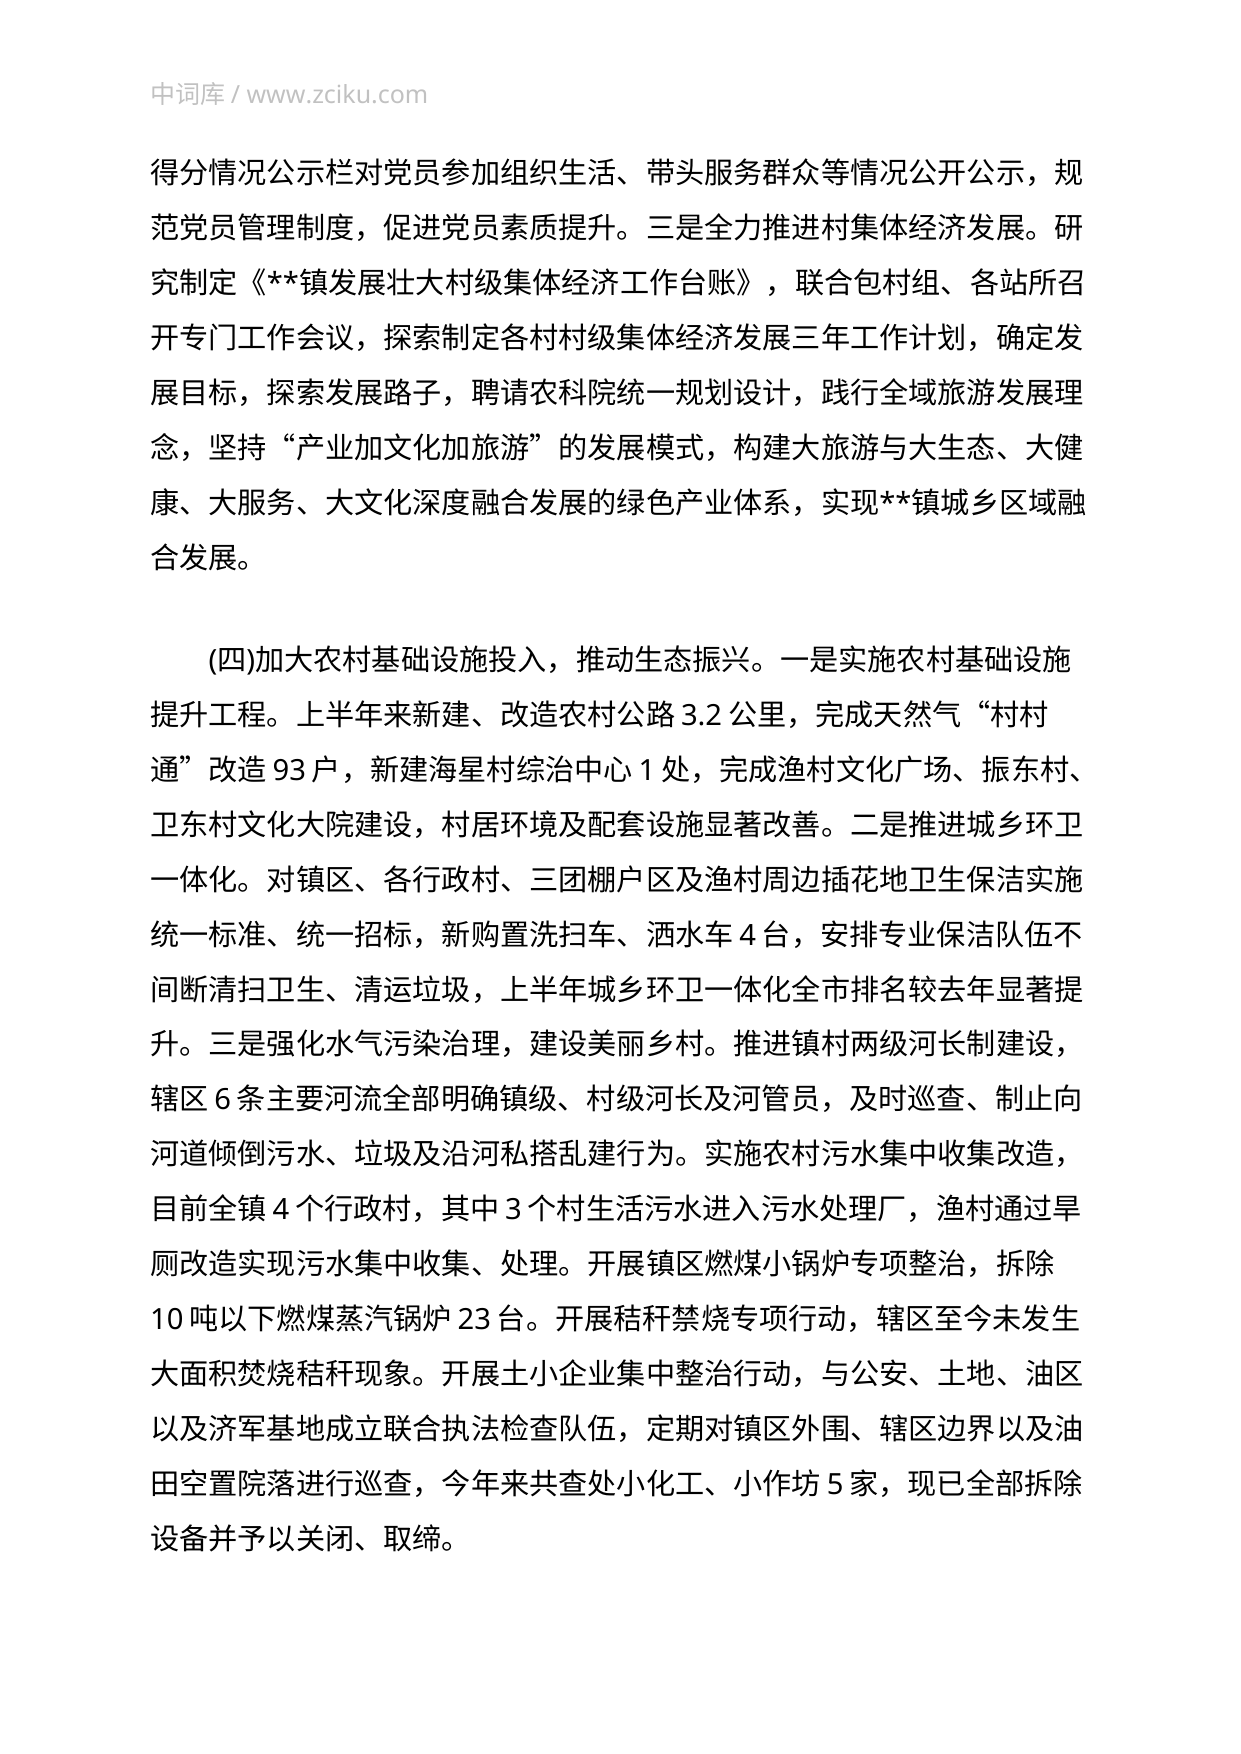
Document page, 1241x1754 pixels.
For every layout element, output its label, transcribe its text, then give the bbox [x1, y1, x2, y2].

text (四)加大农村基础设施投入，推动生态振兴。一是实施农村基础设施提升工程。上半年来新建、改造农村公路3.2公里，完成天然气“村村通”改造93户，新建海星村综治中心1处，完成渔村文化广场、振东村、卫东村文化大院建设，村居环境及配套设施显著改善。二是推进城乡环卫一体化。对镇区、各行政村、三团棚户区及渔村周边插花地卫生保洁实施统一标准、统一招标，新购置洗扫车、洒水车4台，安排专业保洁队伍不间断清扫卫生、清运垃圾，上半年城乡环卫一体化全市排名较去年显著提升。三是强化水气污染治理，建设美丽乡村。推进镇村两级河长制建设，辖区6条主要河流全部明确镇级、村级河长及河管员，及时巡查、制止向河道倾倒污水、垃圾及沿河私搭乱建行为。实施农村污水集中收集改造，目前全镇4个行政村，其中3个村生活污水进入污水处理厂，渔村通过旱厕改造实现污水集中收集、处理。开展镇区燃煤小锅炉专项整治，拆除10吨以下燃煤蒸汽锅炉23台。开展秸秆禁烧专项行动，辖区至今未发生大面积焚烧秸秆现象。开展土小企业集中整治行动，与公安、土地、油区以及济军基地成立联合执法检查队伍，定期对镇区外围、辖区边界以及油田空置院落进行巡查，今年来共查处小化工、小作坊5家，现已全部拆除设备并予以关闭、取缔。 [150, 636, 1090, 1558]
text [150, 150, 1090, 577]
